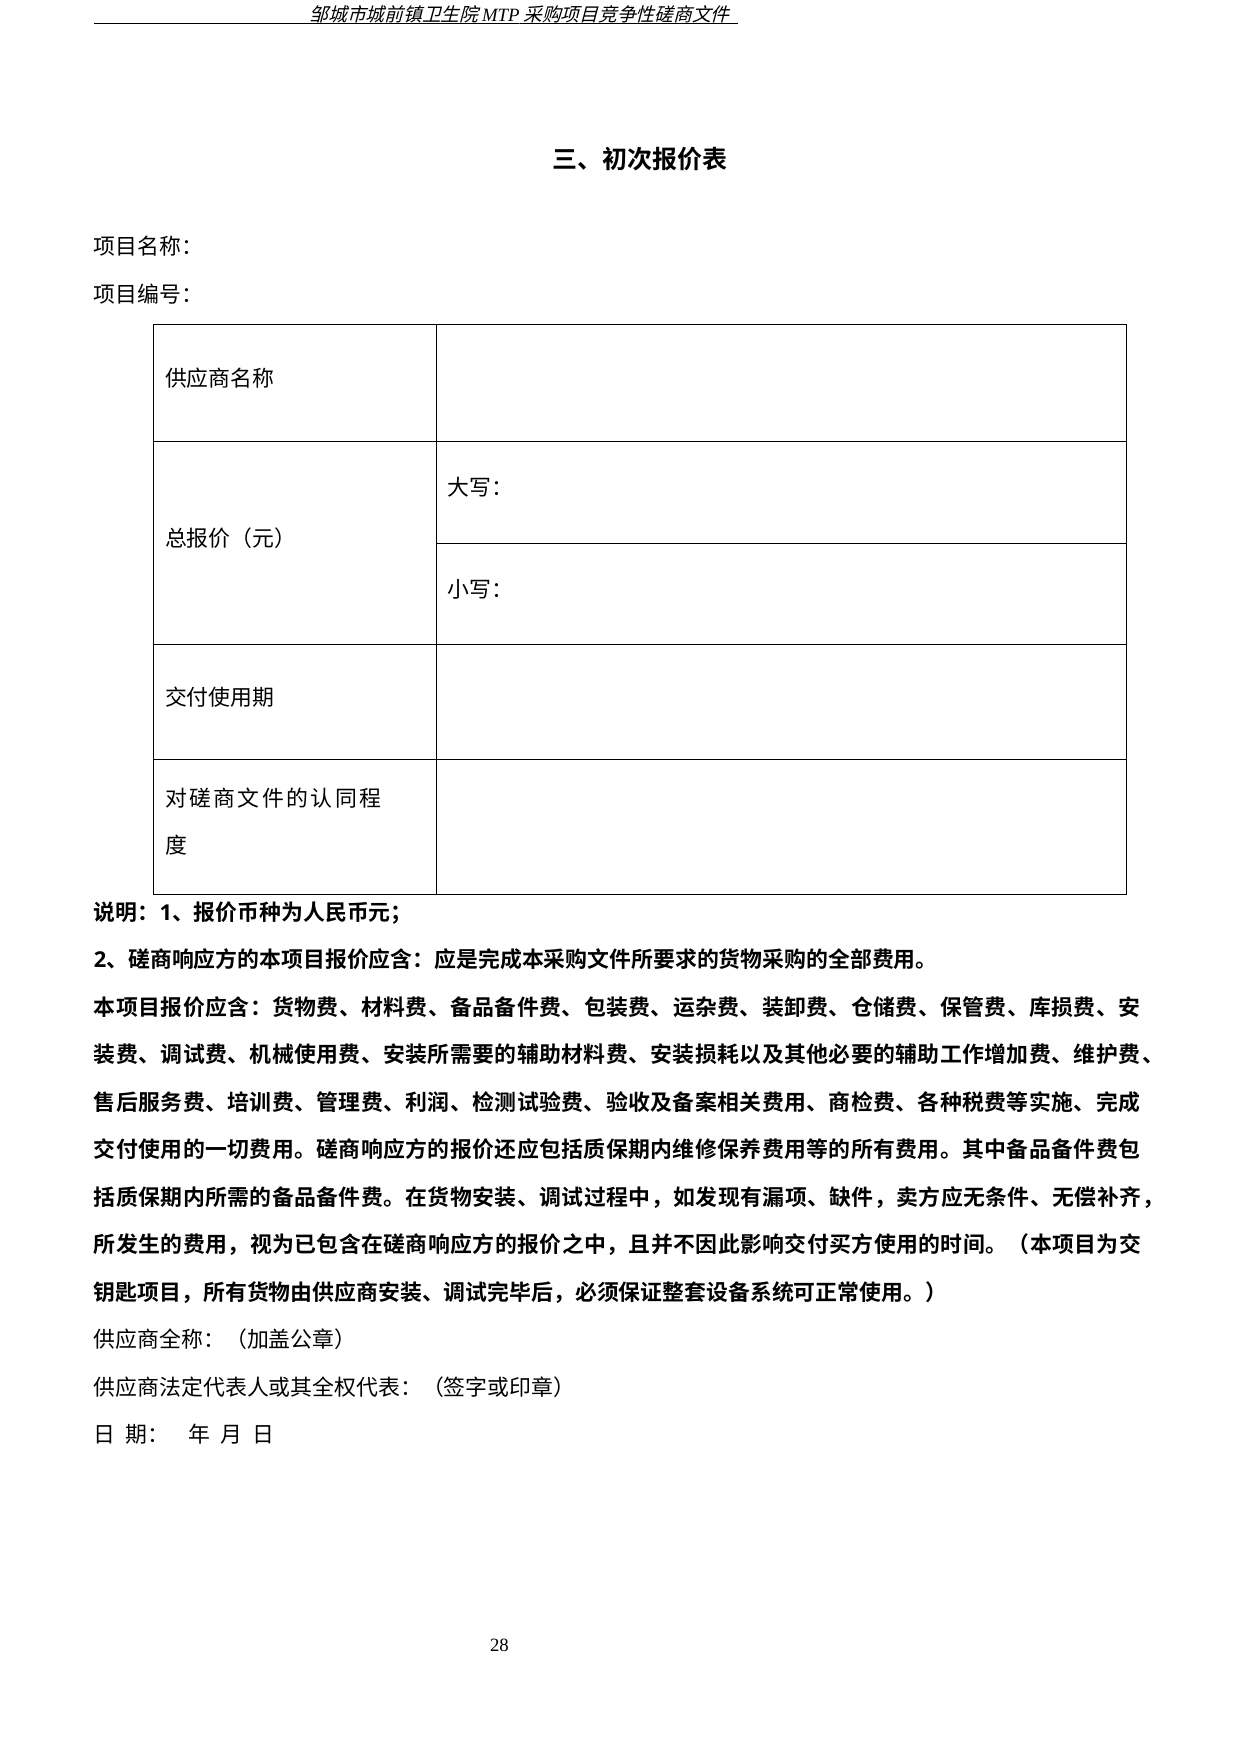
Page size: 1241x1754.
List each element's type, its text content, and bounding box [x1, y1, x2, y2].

table_cell 大写： [437, 442, 1126, 543]
table_cell [437, 760, 1126, 894]
text 2、磋商响应方的本项目报价应含：应是完成本采购文件所要求的货物采购的全部费用。 [94, 942, 1142, 974]
text 项目名称： [94, 229, 1142, 261]
text 说明：1、报价币种为人民币元； [94, 895, 1142, 927]
table_cell 小写： [437, 544, 1126, 644]
table_header [437, 325, 1126, 441]
table_header 供应商名称 [154, 325, 436, 441]
text 供应商全称：（加盖公章） [94, 1322, 1142, 1354]
text 日 期： 年 月 日 [94, 1417, 1142, 1449]
text 项目编号： [94, 277, 1142, 308]
table_cell [437, 645, 1126, 759]
table_cell 总报价（元） [154, 442, 436, 644]
text 供应商法定代表人或其全权代表：（签字或印章） [94, 1370, 1142, 1402]
table_cell 对磋商文件的认同程度 [154, 760, 436, 894]
text 本项目报价应含：货物费、材料费、备品备件费、包装费、运杂费、装卸费、仓储费、保管费、库损费、安装费、调试费、机械使用费、安装所需要的辅助材料费、安装损耗以及其他必要的辅助工作增加费、维护费、售后服务费、培训费、管理费、利润、检测试验费、验收及备案相关费用、商检费、各种税费等实施、完成交付使用的一切费用。磋商响应方的报价还应包括质保期内维修保养费用等的所有费用。其中备品备件费包括质保期内所需的备品备件费。在货物安装、调试过程中，如发现有漏项、缺件，卖方应无条件、无偿补齐，所发生的费用，视为已包含在磋商响应方的报价之中，且并不因此影响交付买方使用的时间。（本项目为交钥匙项目，所有货物由供应商安装、调试完毕后，必须保证整套设备系统可正常使用。） [94, 990, 1142, 1307]
subtitle 三、初次报价表 [94, 139, 1186, 176]
table_cell 交付使用期 [154, 645, 436, 759]
